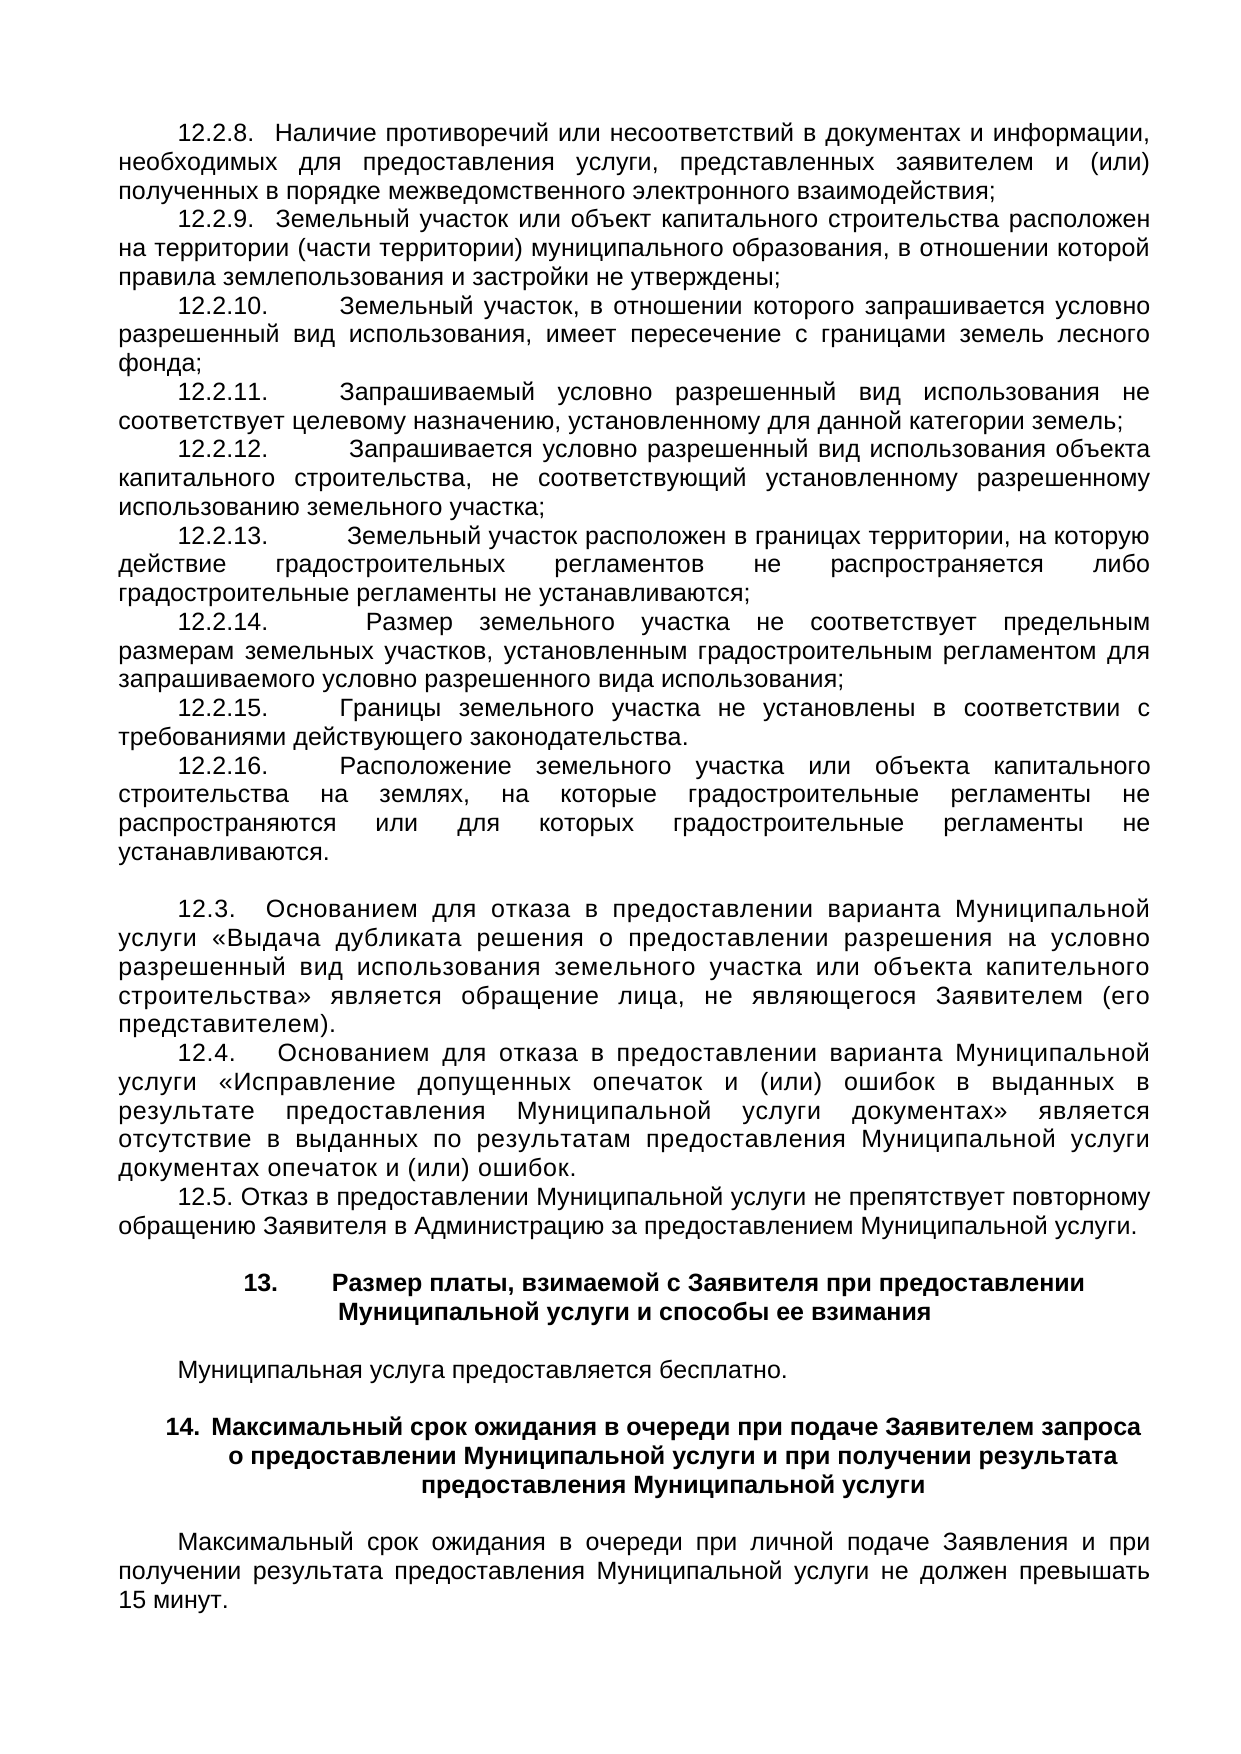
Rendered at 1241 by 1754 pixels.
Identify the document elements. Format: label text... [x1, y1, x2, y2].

list Основанием для отказа в предоставлении варианта Муниципальной услуги «Исправление допущенных опечаток и (или) ошибок в выданных в результате предоставления Муниципальной услуги документах» является отсутствие в выданных по результатам предоставления Муниципальной услуги документах опечаток и (или) ошибок. [118, 1038, 1152, 1182]
list Земельный участок расположен в границах территории, на которую действие градостроительных регламентов не распространяется либо градостроительные регламенты не устанавливаются; [118, 521, 1152, 607]
text Муниципальная услуга предоставляется бесплатно. [118, 1355, 1152, 1383]
list Земельный участок или объект капитального строительства расположен на территории (части территории) муниципального образования, в отношении которой правила землепользования и застройки не утверждены; [118, 204, 1152, 291]
list Наличие противоречий или несоответствий в документах и информации, необходимых для предоставления услуги, представленных заявителем и (или) полученных в порядке межведомственного электронного взаимодействия; [118, 118, 1152, 204]
list Размер платы, взимаемой с Заявителя при предоставлении Муниципальной услуги и способы ее взимания [118, 1268, 1152, 1326]
list Запрашиваемый условно разрешенный вид использования не соответствует целевому назначению, установленному для данной категории земель; [118, 377, 1152, 434]
list Максимальный срок ожидания в очереди при подаче Заявителем запроса о предоставлении Муниципальной услуги и при получении результата предоставления Муниципальной услуги [156, 1412, 1152, 1498]
list Расположение земельного участка или объекта капитального строительства на землях, на которые градостроительные регламенты не распространяются или для которых градостроительные регламенты не устанавливаются. [118, 751, 1152, 866]
list Запрашивается условно разрешенный вид использования объекта капитального строительства, не соответствующий установленному разрешенному использованию земельного участка; [118, 434, 1152, 521]
text 12.5. Отказ в предоставлении Муниципальной услуги не препятствует повторному обращению Заявителя в Администрацию за предоставлением Муниципальной услуги. [118, 1182, 1152, 1239]
text Максимальный срок ожидания в очереди при личной подаче Заявления и при получении результата предоставления Муниципальной услуги не должен превышать 15 минут. [118, 1527, 1152, 1613]
list Земельный участок, в отношении которого запрашивается условно разрешенный вид использования, имеет пересечение с границами земель лесного фонда; [118, 291, 1152, 377]
list Размер земельного участка не соответствует предельным размерам земельных участков, установленным градостроительным регламентом для запрашиваемого условно разрешенного вида использования; [118, 607, 1152, 693]
list Основанием для отказа в предоставлении варианта Муниципальной услуги «Выдача дубликата решения о предоставлении разрешения на условно разрешенный вид использования земельного участка или объекта капительного строительства» является обращение лица, не являющегося Заявителем (его представителем). [118, 894, 1152, 1038]
list Границы земельного участка не установлены в соответствии с требованиями действующего законодательства. [118, 693, 1152, 751]
